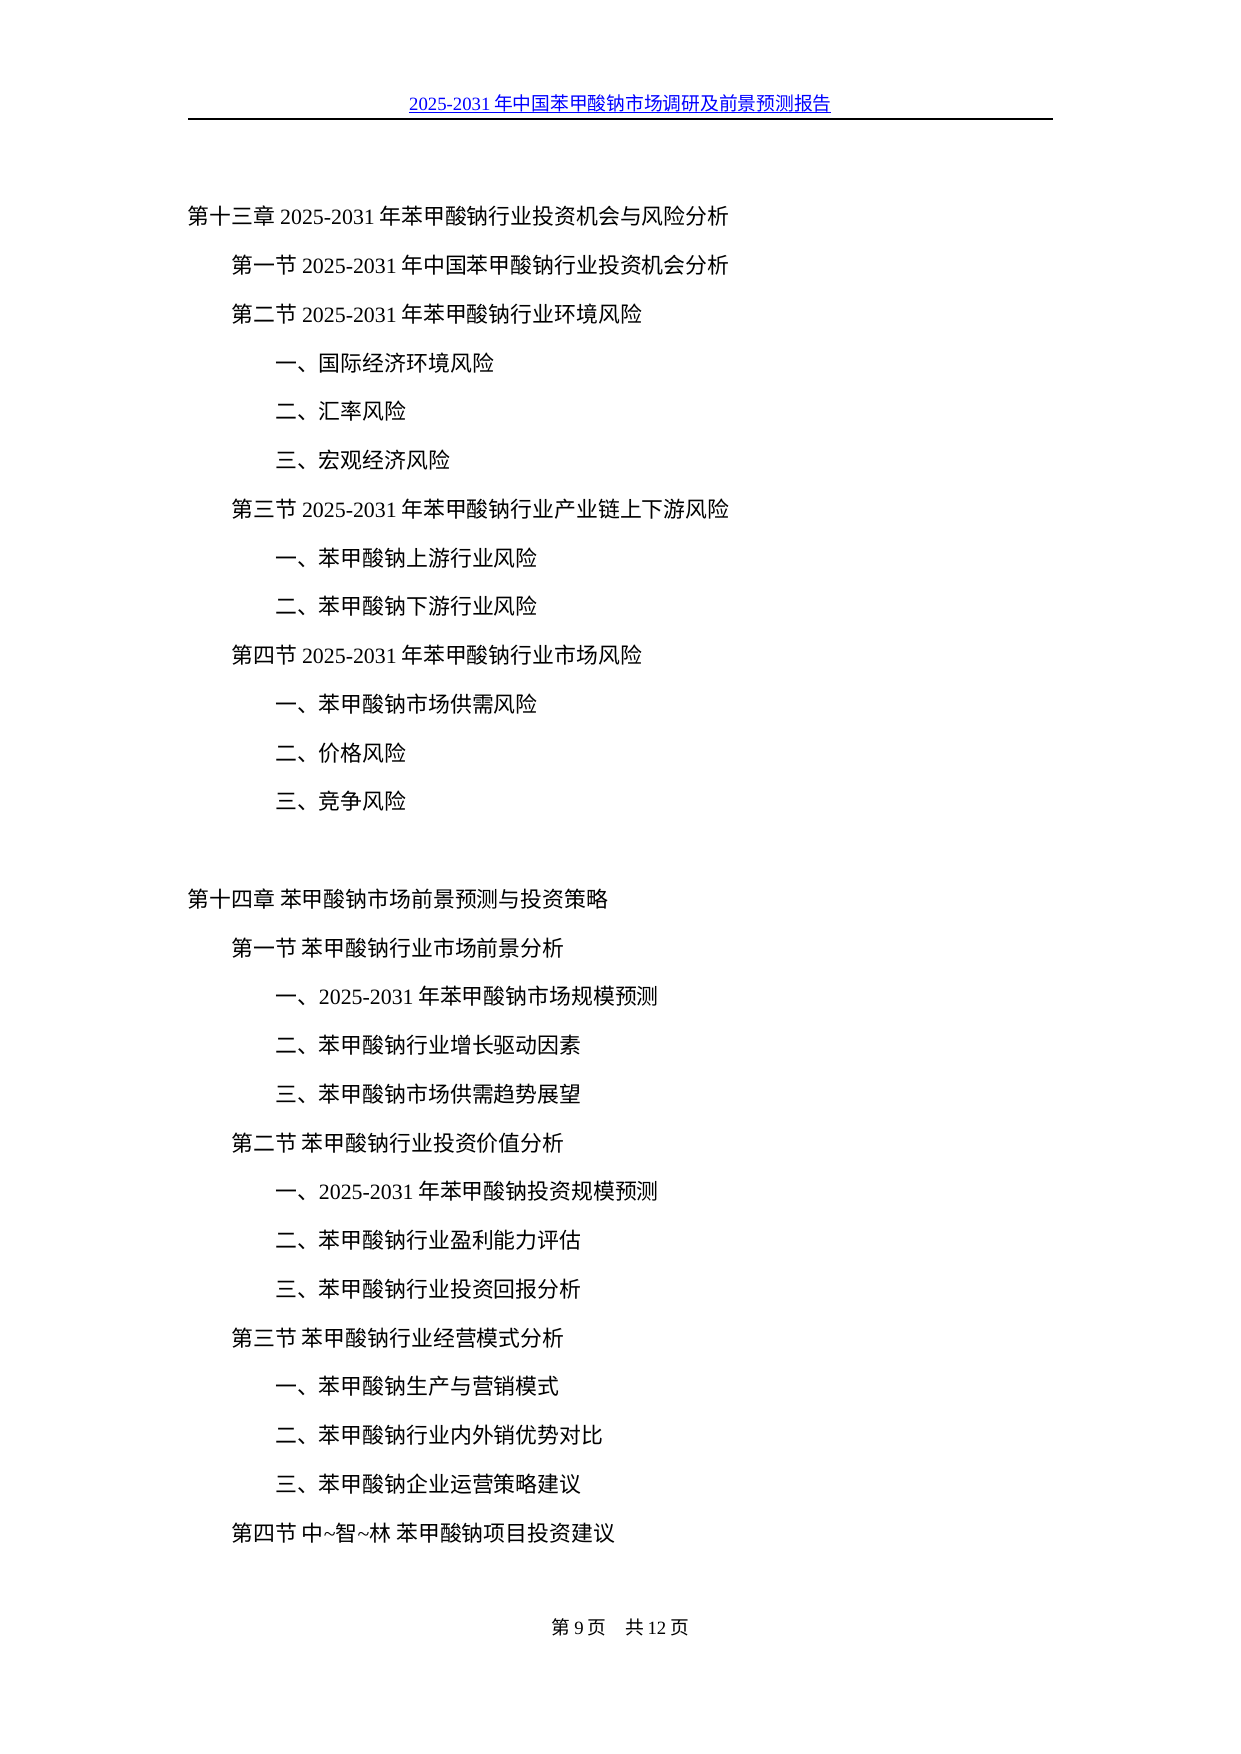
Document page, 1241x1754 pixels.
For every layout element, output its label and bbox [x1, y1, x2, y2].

text [187, 150, 1053, 1548]
